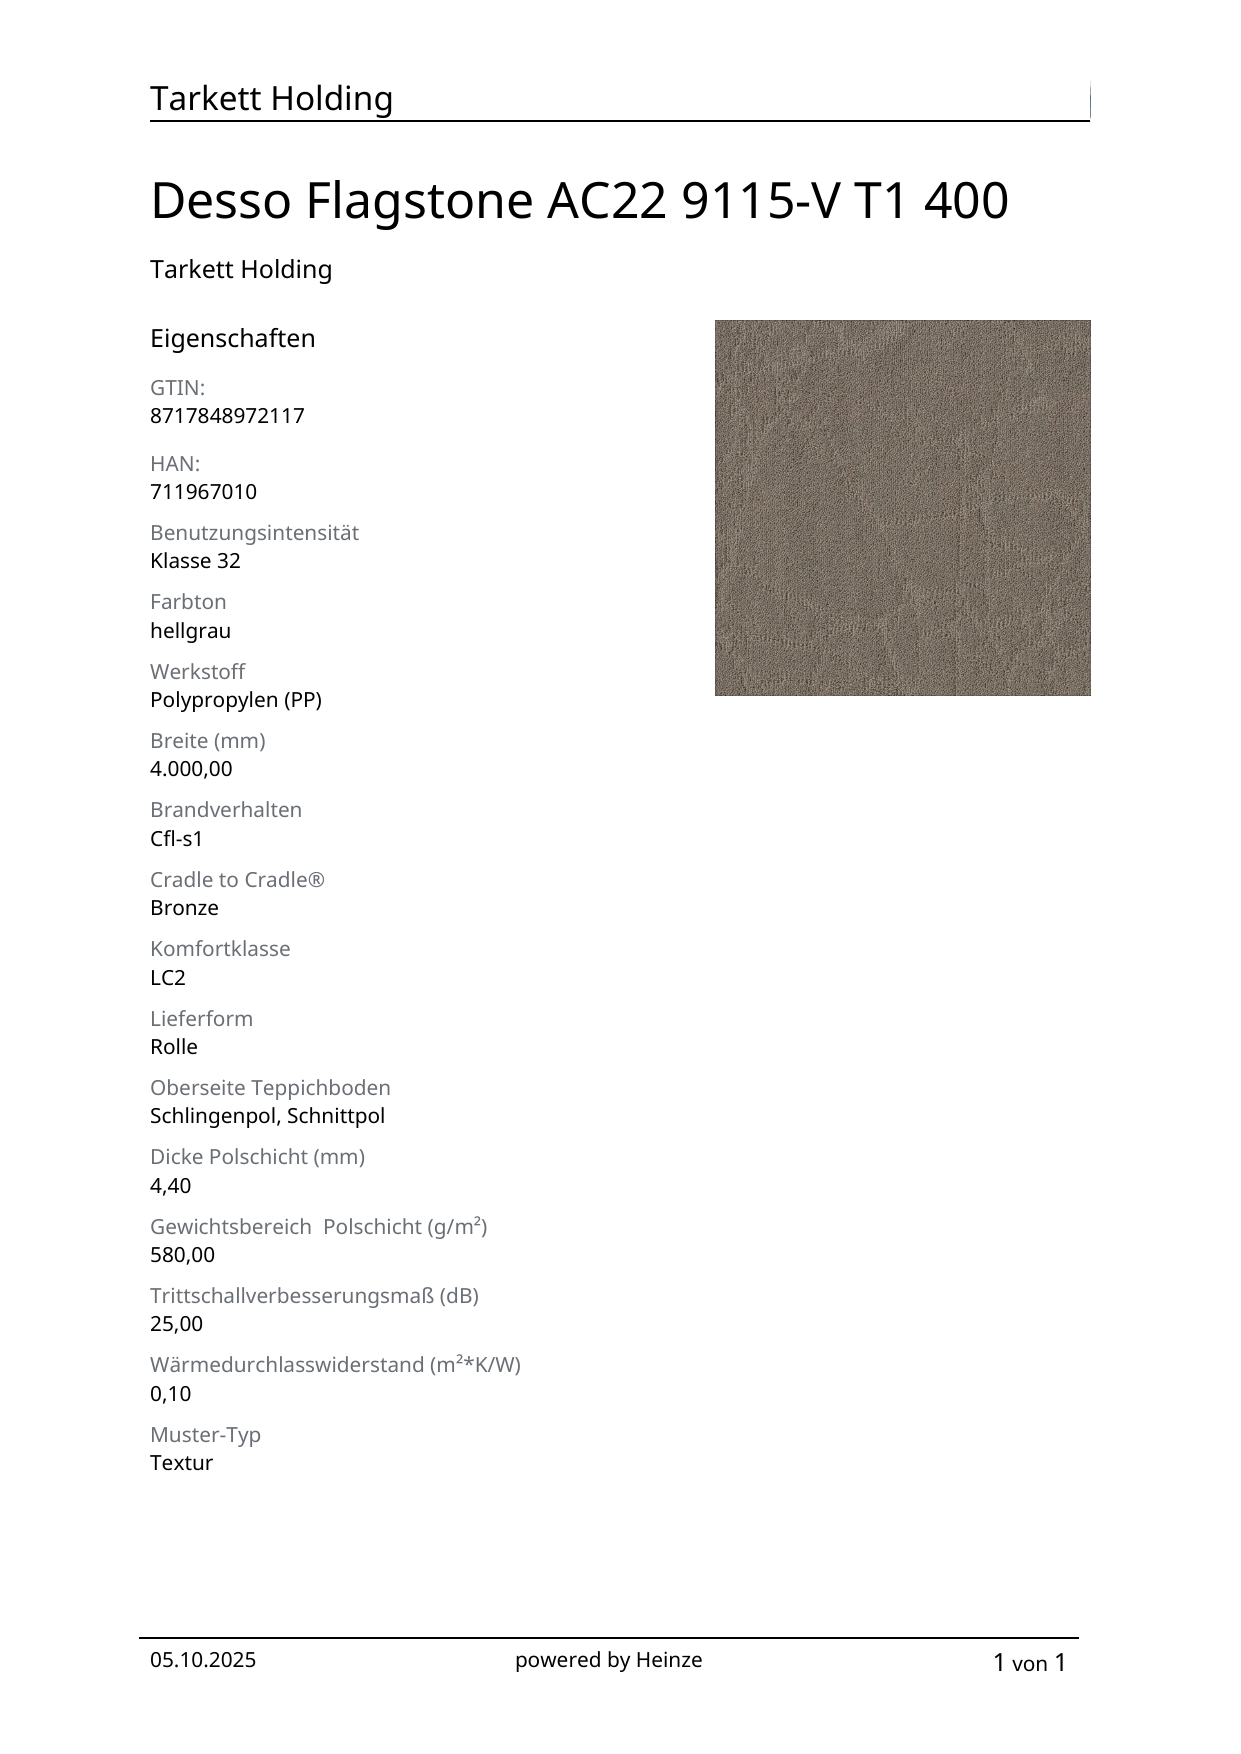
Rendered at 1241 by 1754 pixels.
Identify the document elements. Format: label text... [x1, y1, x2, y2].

text 4.000,00 [150, 754, 1090, 783]
text 25,00 [150, 1309, 1090, 1338]
text Trittschallverbesserungsmaß (dB) [150, 1281, 1090, 1309]
text hellgrau [150, 616, 715, 644]
text 8717848972117 [150, 401, 715, 430]
text HAN: [150, 449, 715, 477]
text Cfl-s1 [150, 824, 1090, 852]
text GTIN: [150, 373, 715, 401]
text Desso Flagstone AC22 9115-V T1 400 [150, 165, 1090, 233]
picture [715, 320, 1091, 696]
text 4,40 [150, 1171, 1090, 1199]
text Breite (mm) [150, 726, 1090, 754]
text Werkstoff [150, 657, 715, 685]
text 580,00 [150, 1240, 1090, 1269]
text Eigenschaften [150, 320, 715, 354]
text 711967010 [150, 477, 715, 506]
text Cradle to Cradle® [150, 865, 1090, 893]
text Klasse 32 [150, 546, 715, 575]
text Gewichtsbereich Polschicht (g/m²) [150, 1212, 1090, 1240]
text Brandverhalten [150, 796, 1090, 824]
text Wärmedurchlasswiderstand (m²*K/W) [150, 1351, 1090, 1379]
text Komfortklasse [150, 934, 1090, 963]
text Muster-Typ [150, 1420, 1090, 1448]
text Polypropylen (PP) [150, 685, 1090, 714]
text Lieferform [150, 1004, 1090, 1032]
text Oberseite Teppichboden [150, 1073, 1090, 1101]
text Tarkett Holding [150, 252, 1090, 286]
text Textur [150, 1448, 1090, 1477]
text Dicke Polschicht (mm) [150, 1142, 1090, 1171]
text Schlingenpol, Schnittpol [150, 1101, 1090, 1130]
text Rolle [150, 1032, 1090, 1061]
text LC2 [150, 963, 1090, 991]
text Bronze [150, 893, 1090, 922]
text 0,10 [150, 1379, 1090, 1407]
text Benutzungsintensität [150, 518, 715, 546]
text Farbton [150, 587, 715, 616]
